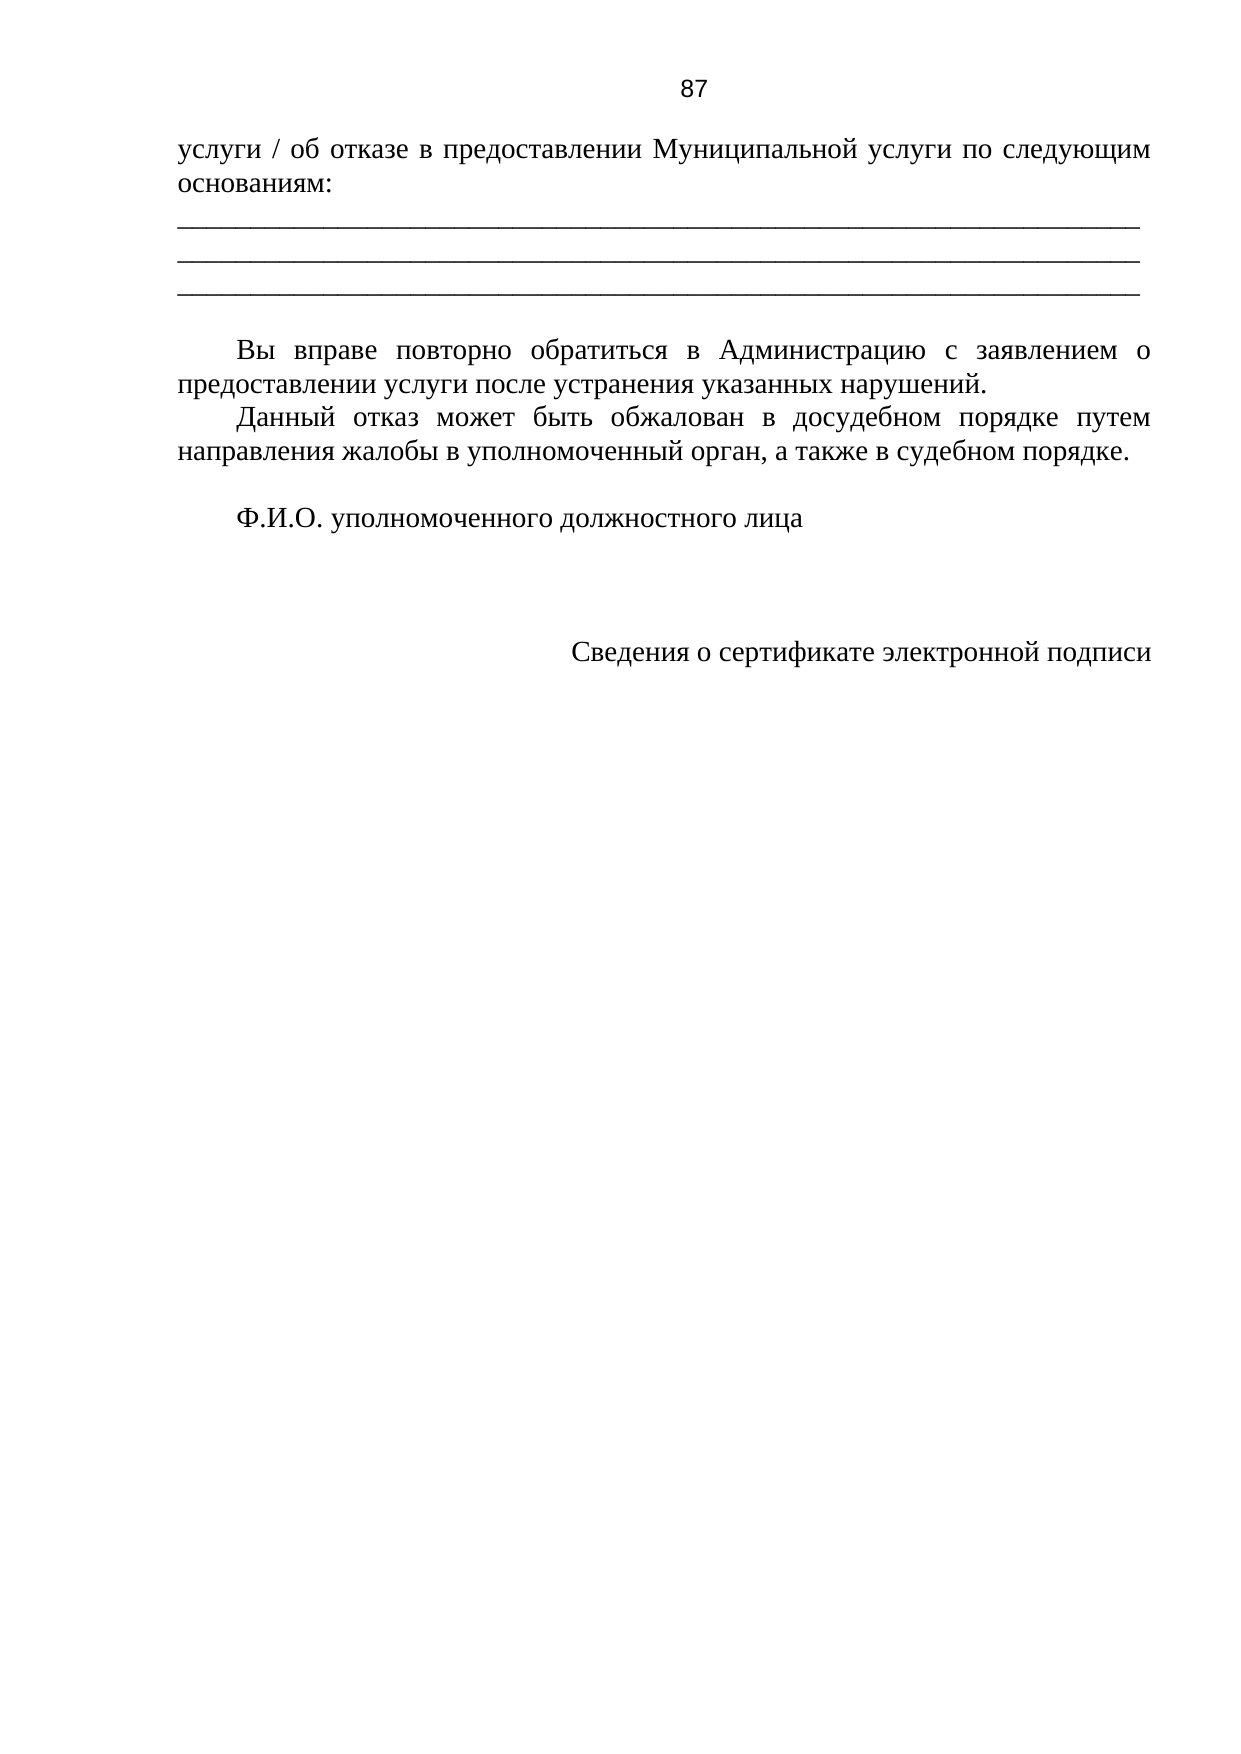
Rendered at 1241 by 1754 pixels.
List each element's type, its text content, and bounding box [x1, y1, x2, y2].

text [177, 131, 1152, 198]
text Данный отказ может быть обжалован в досудебном порядке путем направления жалобы в уполномоченный орган, а также в судебном порядке. [177, 399, 1152, 467]
text Вы вправе повторно обратиться в Администрацию с заявлением о предоставлении услуги после устранения указанных нарушений. [177, 332, 1152, 399]
text ______________________________________________________________________________________________________________________________________________________________________________________________________ [177, 198, 1152, 299]
text Сведения о сертификате электронной подписи [177, 634, 1152, 668]
text Ф.И.О. уполномоченного должностного лица [177, 500, 1152, 534]
